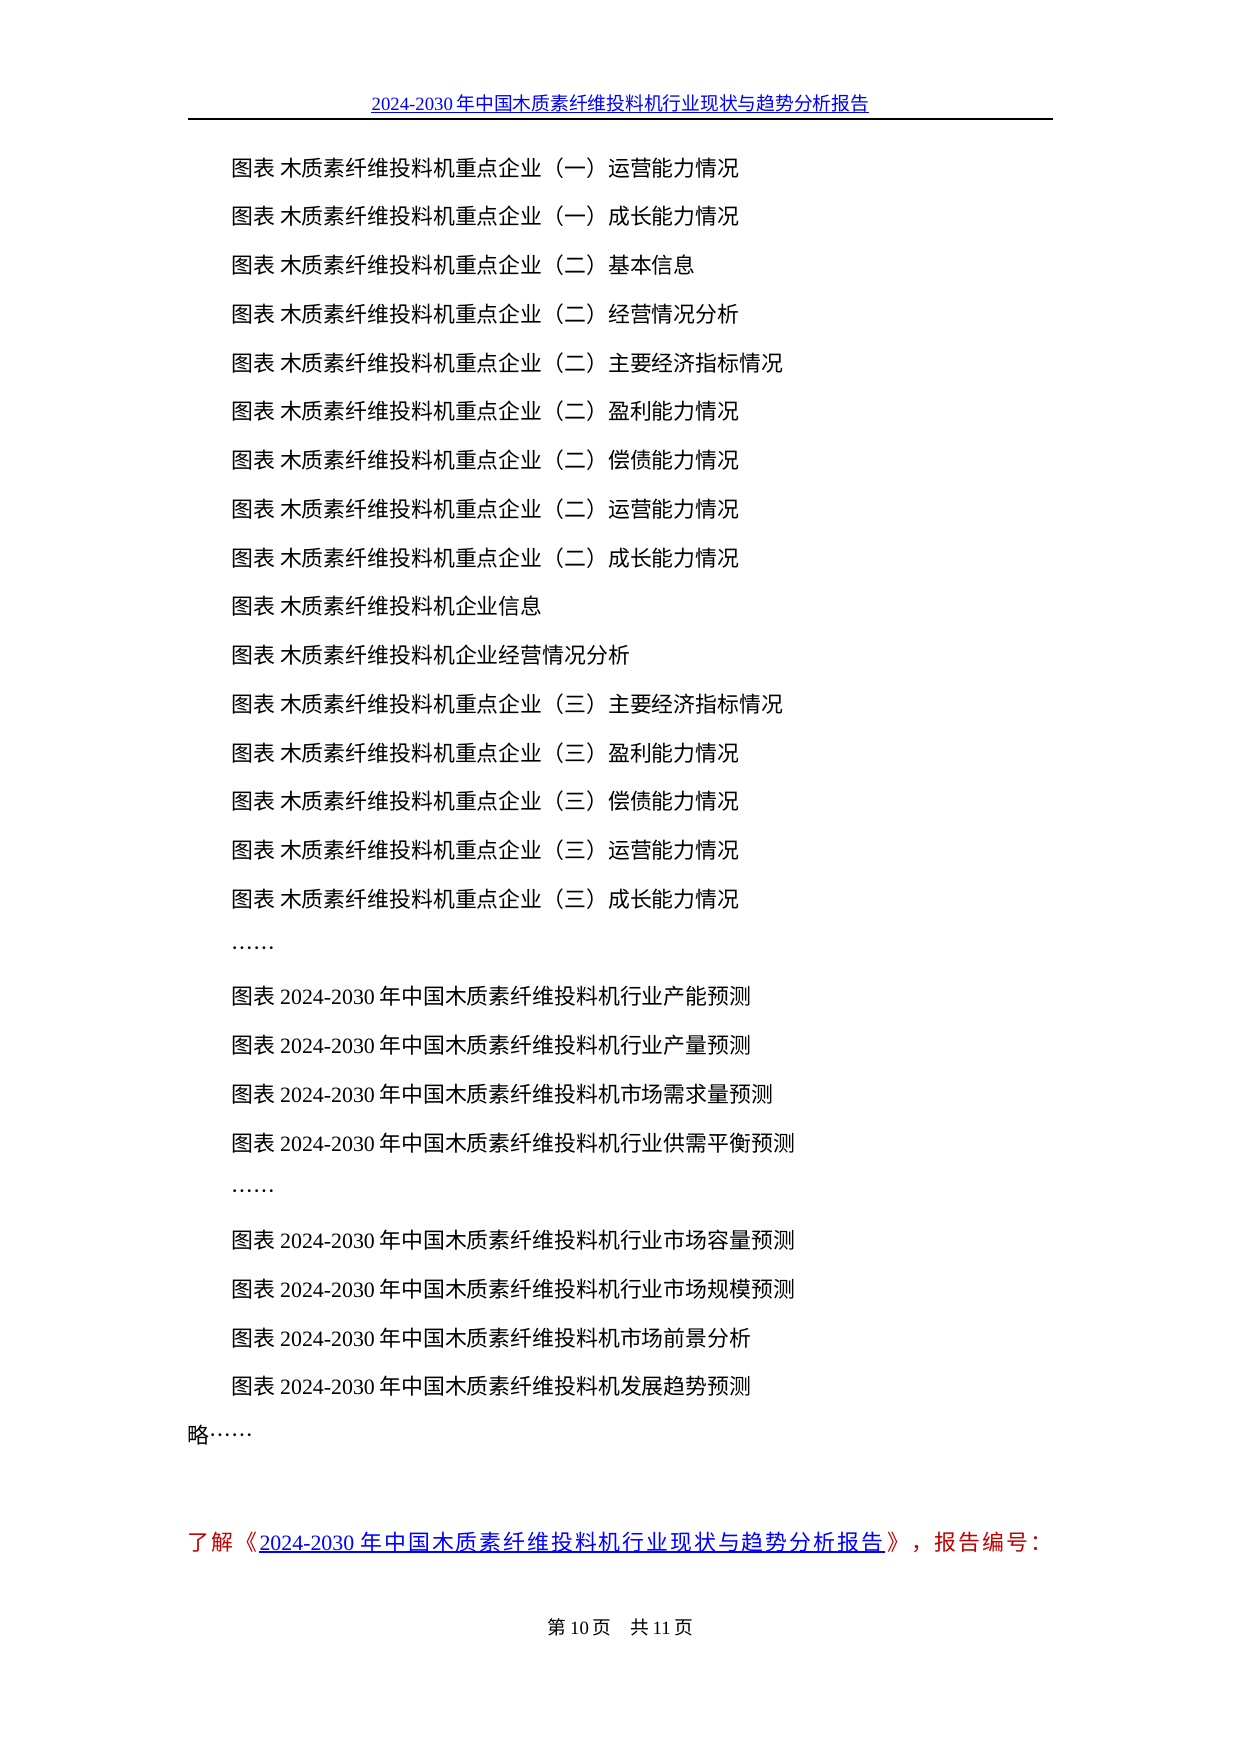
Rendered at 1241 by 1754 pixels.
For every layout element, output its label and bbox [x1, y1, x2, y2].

text [187, 1524, 1053, 1557]
text [187, 150, 1053, 1450]
